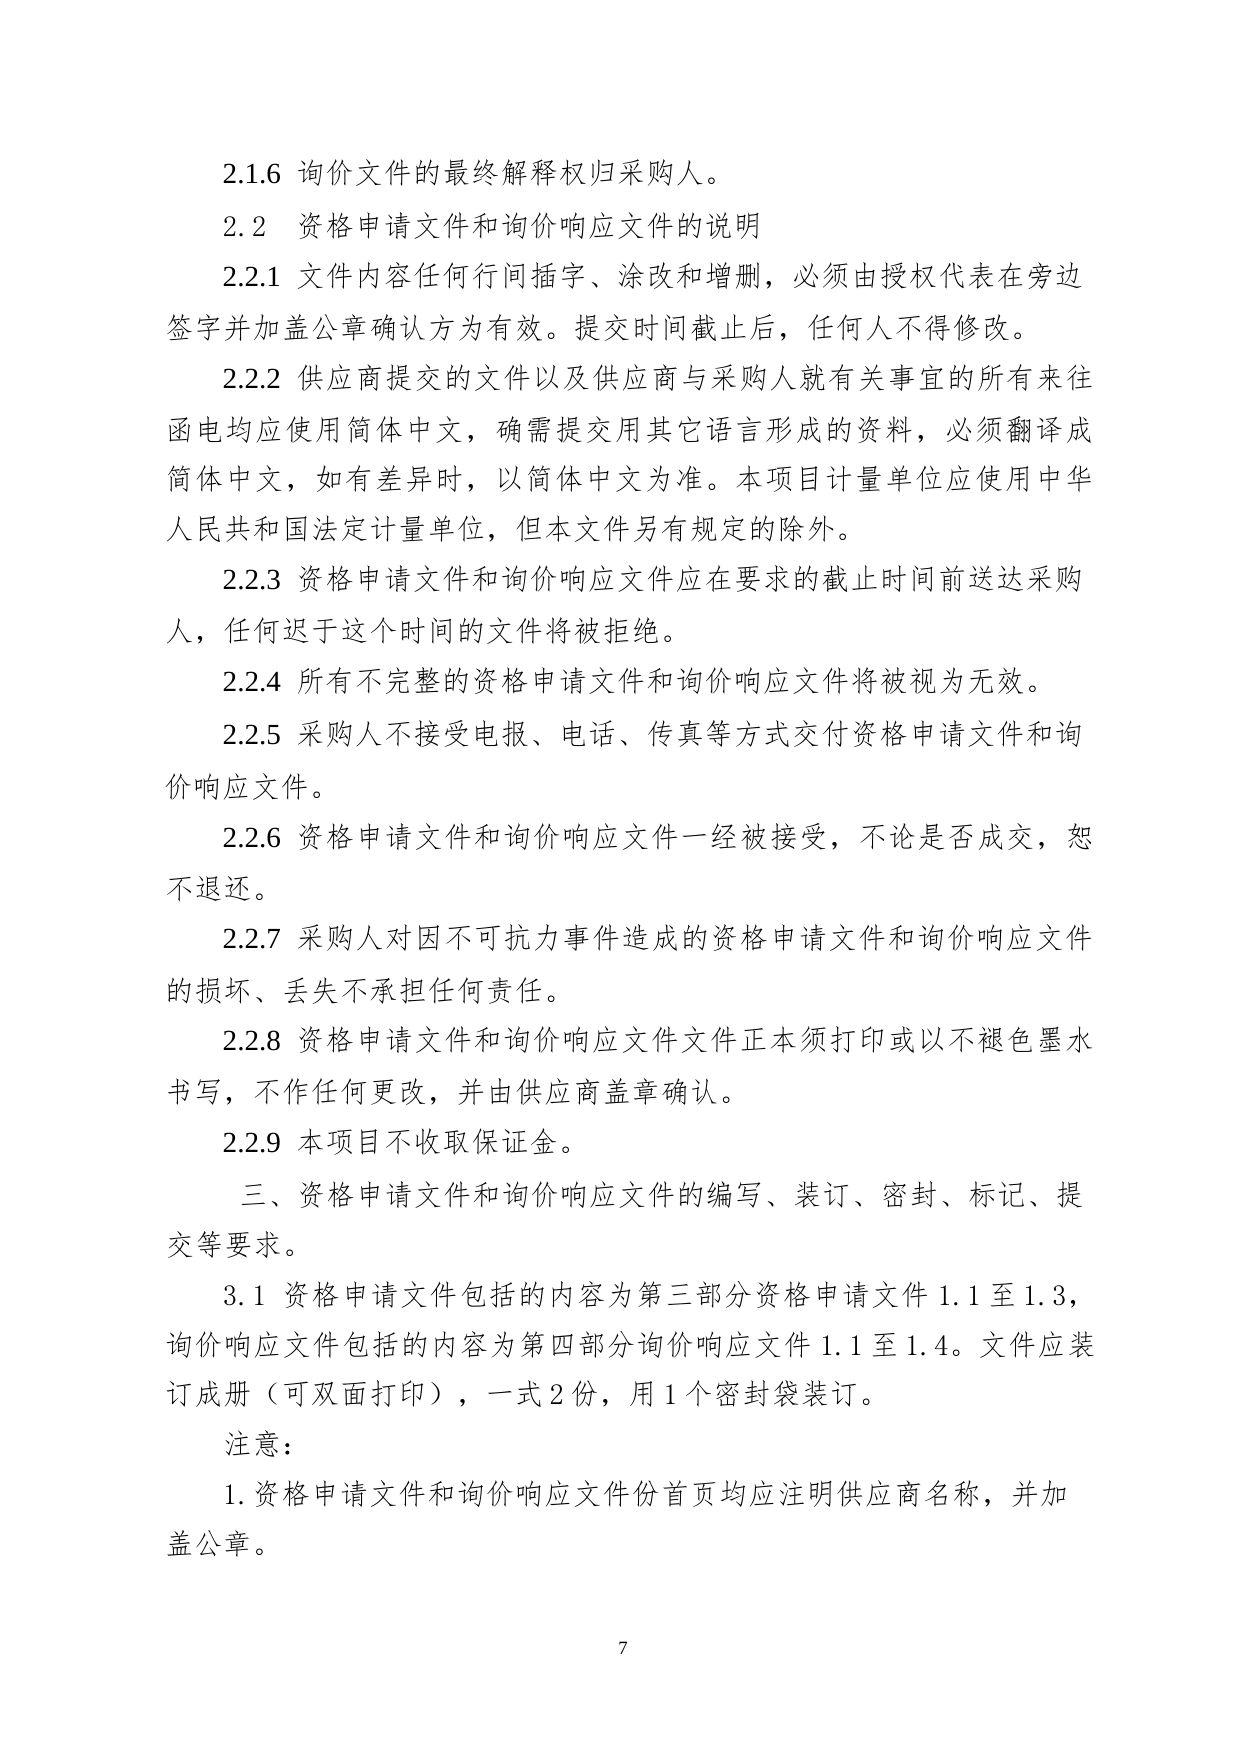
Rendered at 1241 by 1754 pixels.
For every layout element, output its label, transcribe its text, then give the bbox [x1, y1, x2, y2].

text 3.1 资格申请文件包括的内容为第三部分资格申请文件1.1至1.3， 询价响应文件包括的内容为第四部分询价响应文件1.1至1.4。文件应装订成册（可双面打印），一式2份，用1个密封袋装订。 [164, 1276, 1096, 1409]
list 文件内容任何行间插字、涂改和增删，必须由授权代表在旁边签字并加盖公章确认方为有效。提交时间截止后，任何人不得修改。 [164, 257, 1096, 342]
list 采购人对因不可抗力事件造成的资格申请文件和询价响应文件的损坏、丢失不承担任何责任。 [164, 920, 1096, 1005]
list 所有不完整的资格申请文件和询价响应文件将被视为无效。 [164, 662, 1096, 697]
text 注意： [164, 1425, 1096, 1459]
list 询价文件的最终解释权归采购人。 [164, 154, 1096, 189]
list 本项目不收取保证金。 [164, 1123, 1096, 1159]
text 价响应文件。 [163, 768, 1096, 801]
list 采购人不接受电报、电话、传真等方式交付资格申请文件和询 [164, 715, 1096, 751]
list 资格申请文件和询价响应文件应在要求的截止时间前送达采购人，任何迟于这个时间的文件将被拒绝。 [164, 560, 1096, 645]
list 供应商提交的文件以及供应商与采购人就有关事宜的所有来往函电均应使用简体中文，确需提交用其它语言形成的资料，必须翻译成简体中文，如有差异时，以简体中文为准。本项目计量单位应使用中华人民共和国法定计量单位，但本文件另有规定的除外。 [164, 359, 1096, 544]
text 1.资格申请文件和询价响应文件份首页均应注明供应商名称，并加盖公章。 [164, 1475, 1096, 1558]
text 三、资格申请文件和询价响应文件的编写、装订、密封、标记、提交等要求。 [165, 1176, 1096, 1259]
list 资格申请文件和询价响应文件文件正本须打印或以不褪色墨水书写，不作任何更改，并由供应商盖章确认。 [164, 1022, 1096, 1107]
list 资格申请文件和询价响应文件一经被接受，不论是否成交，恕不退还。 [164, 818, 1096, 903]
text 2.2 资格申请文件和询价响应文件的说明 [164, 207, 1096, 241]
